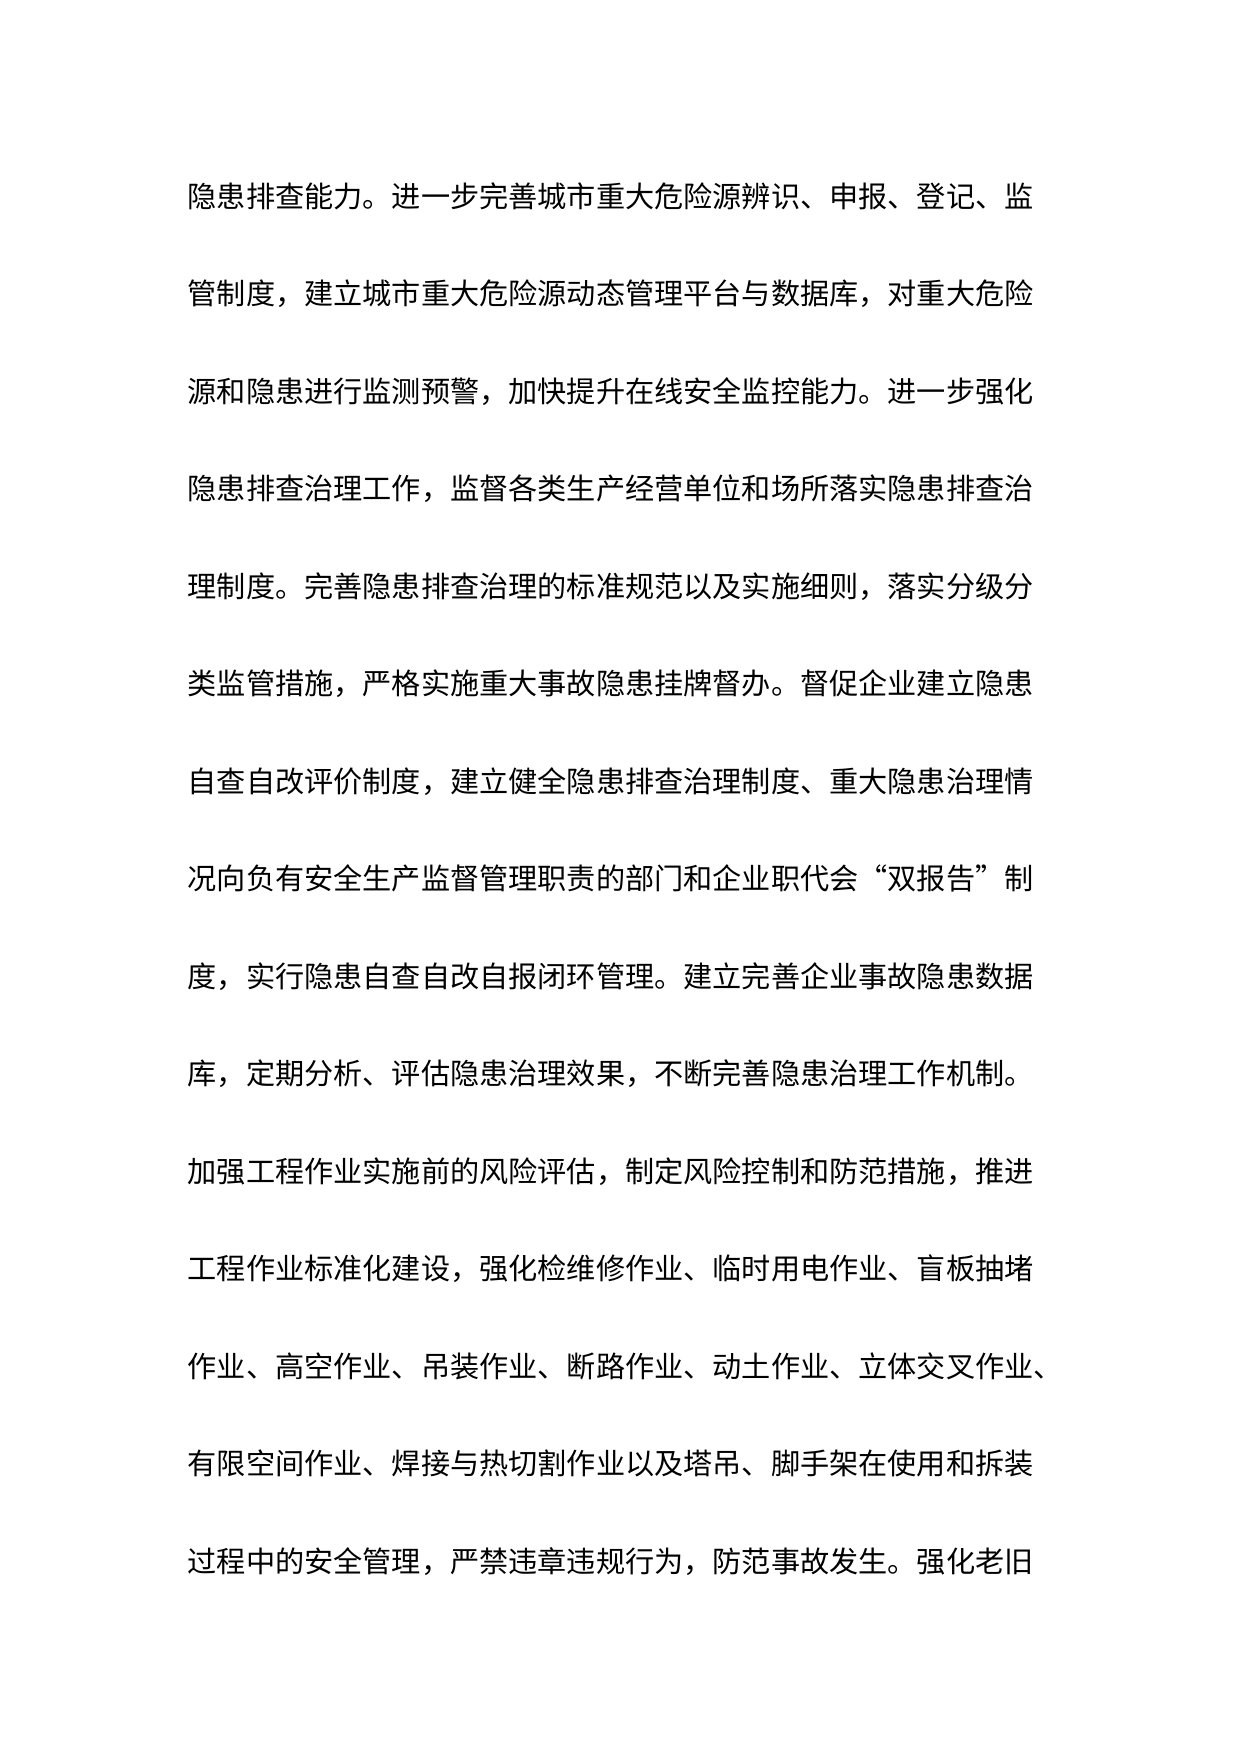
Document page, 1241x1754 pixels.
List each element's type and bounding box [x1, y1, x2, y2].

text [187, 162, 1053, 1592]
